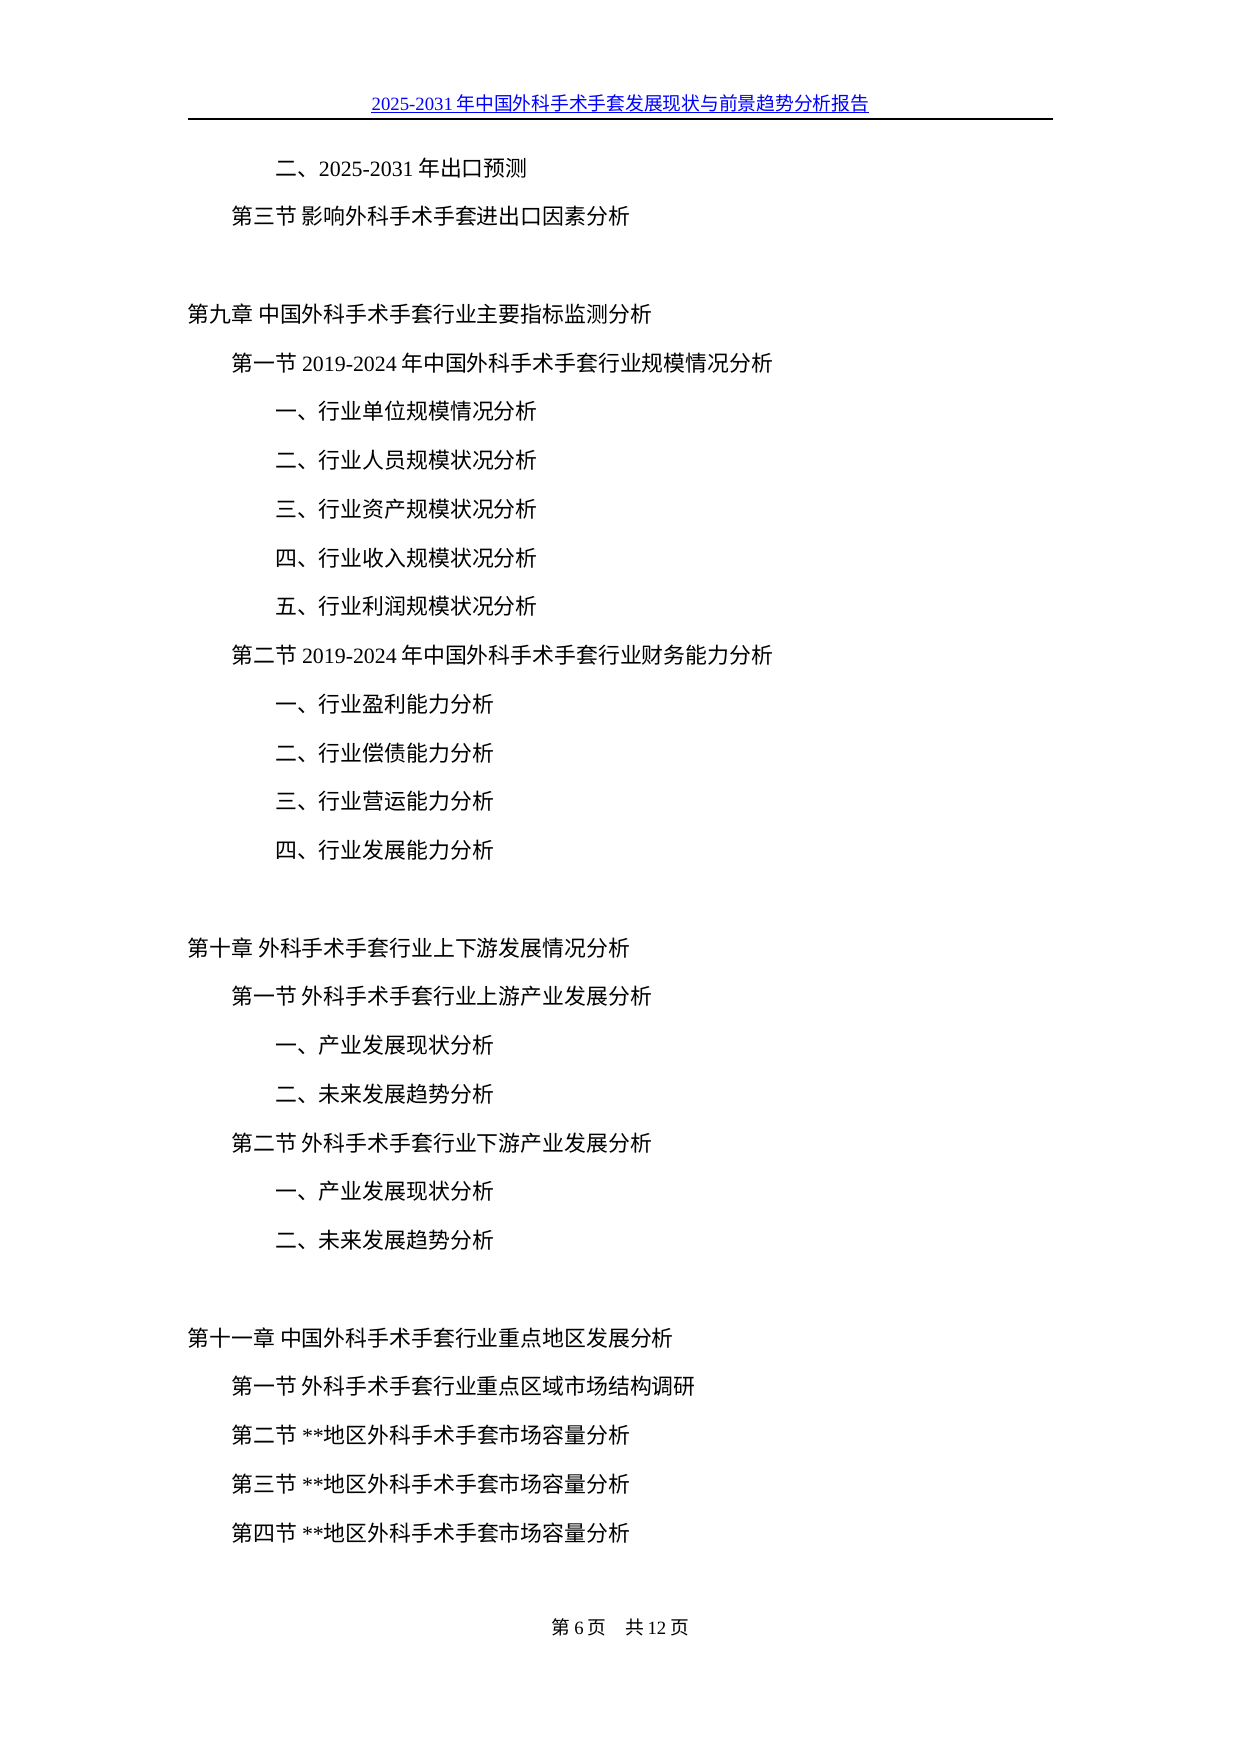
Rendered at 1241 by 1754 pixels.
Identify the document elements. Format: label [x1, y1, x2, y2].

text [187, 150, 1053, 1548]
